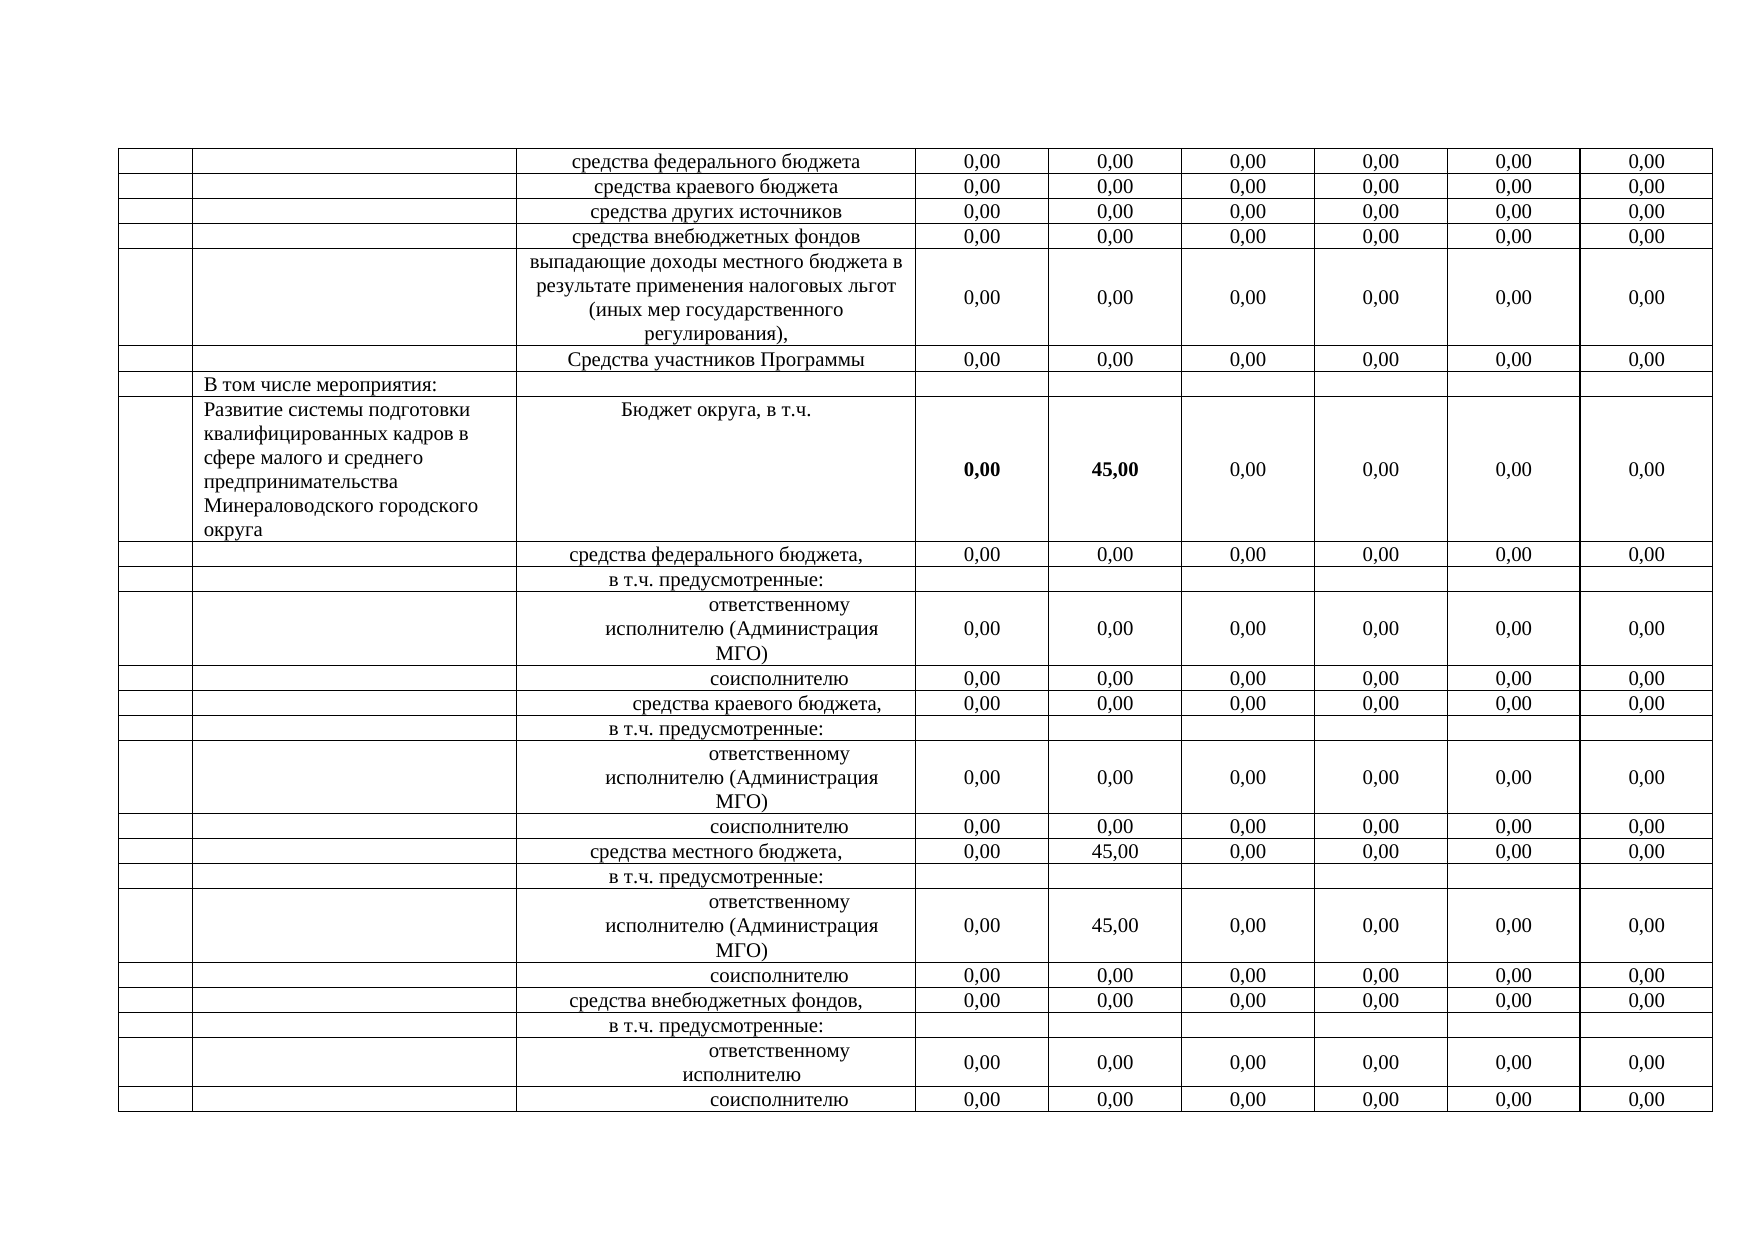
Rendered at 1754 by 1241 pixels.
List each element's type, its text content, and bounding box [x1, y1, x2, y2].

table_cell [119, 864, 192, 888]
table_cell 0,00 [1182, 224, 1314, 248]
table_cell соисполнителю [517, 666, 915, 689]
table_cell 0,00 [1315, 592, 1447, 664]
table_cell [193, 149, 516, 173]
table_cell 45,00 [1049, 889, 1181, 962]
table_cell 0,00 [1581, 839, 1712, 863]
table_cell [119, 666, 192, 689]
table_cell [193, 839, 516, 863]
table_cell ответственному исполнителю [517, 1038, 915, 1086]
table_cell [119, 741, 192, 813]
table_cell в т.ч. предусмотренные: [517, 1013, 915, 1037]
table_cell 0,00 [916, 249, 1048, 345]
table_cell 0,00 [1448, 988, 1579, 1012]
table_cell 0,00 [916, 963, 1048, 987]
table_cell 0,00 [1182, 839, 1314, 863]
table_cell 0,00 [1448, 346, 1579, 371]
table_cell [1182, 372, 1314, 396]
table_cell [1049, 567, 1181, 591]
table_cell [119, 1087, 192, 1111]
table_cell [119, 346, 192, 371]
table_cell 0,00 [1182, 592, 1314, 664]
table_cell [1315, 1013, 1447, 1037]
table_cell соисполнителю [517, 1087, 915, 1111]
table_cell в т.ч. предусмотренные: [517, 567, 915, 591]
table_cell ответственному исполнителю (Администрация МГО) [517, 741, 915, 813]
table_cell 0,00 [1315, 397, 1447, 541]
table_cell [119, 1038, 192, 1086]
table_cell Средства участников Программы [517, 346, 915, 371]
table_cell 0,00 [1182, 249, 1314, 345]
table_cell 0,00 [1049, 691, 1181, 715]
table_cell 0,00 [1315, 346, 1447, 371]
table_cell 0,00 [1182, 1038, 1314, 1086]
table_cell [193, 592, 516, 664]
table_cell 0,00 [1581, 397, 1712, 541]
table_cell [119, 397, 192, 541]
table_cell 0,00 [1182, 741, 1314, 813]
table_cell 0,00 [1049, 174, 1181, 198]
table_cell Развитие системы подготовки квалифицированных кадров в сфере малого и среднего предпринимательства Минераловодского городского округа [193, 397, 516, 541]
table_cell 0,00 [916, 397, 1048, 541]
table_cell [1049, 716, 1181, 740]
table_cell 0,00 [916, 592, 1048, 664]
table_cell 0,00 [916, 889, 1048, 962]
table_cell [193, 249, 516, 345]
table_cell 0,00 [1581, 889, 1712, 962]
table_cell [119, 199, 192, 223]
table_cell [1448, 372, 1579, 396]
table_cell 0,00 [1448, 397, 1579, 541]
table_cell 0,00 [1049, 666, 1181, 689]
table_cell средства внебюджетных фондов, [517, 988, 915, 1012]
table_cell в т.ч. предусмотренные: [517, 864, 915, 888]
table_cell 0,00 [1315, 174, 1447, 198]
table_cell 0,00 [916, 224, 1048, 248]
table_cell [193, 716, 516, 740]
table_cell 0,00 [1182, 542, 1314, 566]
table_cell [1182, 864, 1314, 888]
table_cell средства местного бюджета, [517, 839, 915, 863]
table_cell [193, 889, 516, 962]
table_cell [119, 1013, 192, 1037]
table_cell 0,00 [916, 666, 1048, 689]
table_cell 0,00 [1049, 1087, 1181, 1111]
table_cell [119, 149, 192, 173]
table_cell [119, 963, 192, 987]
table_cell 0,00 [1581, 249, 1712, 345]
table_cell 0,00 [1315, 199, 1447, 223]
table_cell 0,00 [1315, 839, 1447, 863]
table_cell 0,00 [1315, 889, 1447, 962]
table_cell [193, 988, 516, 1012]
table_cell [193, 814, 516, 838]
table_cell 0,00 [1049, 224, 1181, 248]
table_cell 0,00 [1315, 666, 1447, 689]
table_cell 0,00 [1448, 666, 1579, 689]
table_cell 0,00 [1581, 814, 1712, 838]
table_cell [119, 814, 192, 838]
table_cell [916, 864, 1048, 888]
table_cell 0,00 [916, 741, 1048, 813]
table_cell 0,00 [1448, 224, 1579, 248]
table_cell 0,00 [1182, 1087, 1314, 1111]
table_cell Бюджет округа, в т.ч. [517, 397, 915, 541]
table_cell средства внебюджетных фондов [517, 224, 915, 248]
table_cell [1315, 372, 1447, 396]
table_cell [119, 249, 192, 345]
table_cell 0,00 [1182, 199, 1314, 223]
table_cell 0,00 [1049, 741, 1181, 813]
table_cell [1315, 864, 1447, 888]
table_cell 0,00 [1581, 1087, 1712, 1111]
table_cell [1581, 864, 1712, 888]
table_cell [1581, 1013, 1712, 1037]
table_cell 0,00 [1049, 249, 1181, 345]
table_cell [119, 224, 192, 248]
table_cell 0,00 [1049, 199, 1181, 223]
table_cell 45,00 [1049, 839, 1181, 863]
table_cell 0,00 [916, 814, 1048, 838]
table_cell [193, 666, 516, 689]
table_cell 0,00 [1315, 542, 1447, 566]
table_cell 0,00 [916, 691, 1048, 715]
table_cell 0,00 [1448, 592, 1579, 664]
table_cell [119, 839, 192, 863]
table_cell 0,00 [1182, 889, 1314, 962]
table_cell 0,00 [916, 988, 1048, 1012]
table_cell [119, 592, 192, 664]
table_cell [193, 224, 516, 248]
table_cell [193, 199, 516, 223]
table_cell 0,00 [1581, 666, 1712, 689]
table_cell [1049, 864, 1181, 888]
table_cell [916, 716, 1048, 740]
table_cell 0,00 [1049, 1038, 1181, 1086]
table_cell 0,00 [1315, 224, 1447, 248]
table_cell [119, 174, 192, 198]
table_cell 0,00 [1581, 174, 1712, 198]
table_cell [119, 889, 192, 962]
table_cell 0,00 [1049, 988, 1181, 1012]
table_cell 0,00 [1049, 814, 1181, 838]
table_cell 0,00 [1448, 691, 1579, 715]
table_cell [517, 372, 915, 396]
table_cell [1581, 567, 1712, 591]
table_cell [1182, 567, 1314, 591]
table_cell [193, 1087, 516, 1111]
table_cell 0,00 [1448, 1038, 1579, 1086]
table_cell ответственному исполнителю (Администрация МГО) [517, 592, 915, 664]
table_cell 0,00 [1315, 963, 1447, 987]
table_cell 0,00 [1049, 149, 1181, 173]
table_cell 0,00 [1182, 814, 1314, 838]
table_cell 0,00 [1581, 592, 1712, 664]
table_cell 0,00 [1182, 174, 1314, 198]
table_cell средства федерального бюджета, [517, 542, 915, 566]
table_cell 0,00 [1581, 741, 1712, 813]
table_cell в т.ч. предусмотренные: [517, 716, 915, 740]
table_cell 0,00 [916, 149, 1048, 173]
table_cell выпадающие доходы местного бюджета в результате применения налоговых льгот (иных мер государственного регулирования), [517, 249, 915, 345]
table_cell [193, 542, 516, 566]
table_cell 0,00 [1182, 963, 1314, 987]
table_cell 0,00 [1049, 346, 1181, 371]
table_cell 0,00 [916, 1038, 1048, 1086]
table_cell [119, 567, 192, 591]
table_cell 0,00 [1581, 988, 1712, 1012]
table_cell 0,00 [1448, 249, 1579, 345]
table_cell [916, 567, 1048, 591]
table_cell 0,00 [1182, 666, 1314, 689]
table_cell 0,00 [1448, 814, 1579, 838]
table_cell 0,00 [1315, 814, 1447, 838]
table_cell [193, 864, 516, 888]
table_cell 0,00 [1448, 1087, 1579, 1111]
table_cell [1182, 716, 1314, 740]
table_cell 0,00 [1049, 542, 1181, 566]
table_cell [1581, 372, 1712, 396]
table_cell [916, 1013, 1048, 1037]
table_cell 0,00 [1182, 691, 1314, 715]
table_cell [1448, 567, 1579, 591]
table_cell 0,00 [1581, 1038, 1712, 1086]
table_cell [1448, 716, 1579, 740]
table_cell 0,00 [916, 174, 1048, 198]
table_cell 45,00 [1049, 397, 1181, 541]
table_cell 0,00 [1448, 741, 1579, 813]
table_cell [1581, 716, 1712, 740]
table_cell [193, 1038, 516, 1086]
table_cell 0,00 [1581, 224, 1712, 248]
table_cell 0,00 [1182, 149, 1314, 173]
table_cell [1315, 567, 1447, 591]
table_cell [193, 174, 516, 198]
table_cell [119, 372, 192, 396]
table_cell [119, 716, 192, 740]
table_cell [119, 988, 192, 1012]
table_cell 0,00 [1315, 691, 1447, 715]
table_cell [193, 346, 516, 371]
table_cell В том числе мероприятия: [193, 372, 516, 396]
table_cell [193, 963, 516, 987]
table_cell [119, 542, 192, 566]
table_cell [1448, 1013, 1579, 1037]
table_cell 0,00 [1182, 397, 1314, 541]
table_cell [916, 372, 1048, 396]
table_cell 0,00 [1049, 963, 1181, 987]
table_cell [1315, 716, 1447, 740]
table_cell 0,00 [1448, 174, 1579, 198]
table_cell средства краевого бюджета, [517, 691, 915, 715]
table_cell соисполнителю [517, 814, 915, 838]
table_cell 0,00 [1448, 963, 1579, 987]
table_cell 0,00 [1448, 839, 1579, 863]
table_cell [1448, 864, 1579, 888]
table_cell ответственному исполнителю (Администрация МГО) [517, 889, 915, 962]
table_cell [193, 1013, 516, 1037]
table_cell 0,00 [1448, 889, 1579, 962]
table_cell средства федерального бюджета [517, 149, 915, 173]
table_cell средства краевого бюджета [517, 174, 915, 198]
table_cell 0,00 [1049, 592, 1181, 664]
table_cell 0,00 [1448, 542, 1579, 566]
table_cell 0,00 [916, 346, 1048, 371]
table_cell 0,00 [1448, 199, 1579, 223]
table_cell 0,00 [1315, 149, 1447, 173]
table_cell [1049, 1013, 1181, 1037]
table_cell [1049, 372, 1181, 396]
table_cell 0,00 [1315, 988, 1447, 1012]
table_cell 0,00 [916, 1087, 1048, 1111]
table_cell [193, 741, 516, 813]
table_cell 0,00 [916, 542, 1048, 566]
table_cell 0,00 [1182, 988, 1314, 1012]
table_cell 0,00 [1581, 199, 1712, 223]
table_cell 0,00 [1182, 346, 1314, 371]
table_cell 0,00 [1581, 149, 1712, 173]
table_cell 0,00 [1581, 963, 1712, 987]
table_cell 0,00 [1581, 691, 1712, 715]
table_cell 0,00 [1315, 249, 1447, 345]
table_cell [193, 691, 516, 715]
table_cell 0,00 [1315, 1087, 1447, 1111]
table_cell 0,00 [916, 199, 1048, 223]
table_cell [193, 567, 516, 591]
table_cell 0,00 [1581, 346, 1712, 371]
table_cell соисполнителю [517, 963, 915, 987]
table_cell [119, 691, 192, 715]
table_cell 0,00 [1315, 741, 1447, 813]
table_cell 0,00 [1448, 149, 1579, 173]
table_cell средства других источников [517, 199, 915, 223]
table_cell 0,00 [1581, 542, 1712, 566]
table_cell 0,00 [1315, 1038, 1447, 1086]
table_cell [1182, 1013, 1314, 1037]
table_cell 0,00 [916, 839, 1048, 863]
